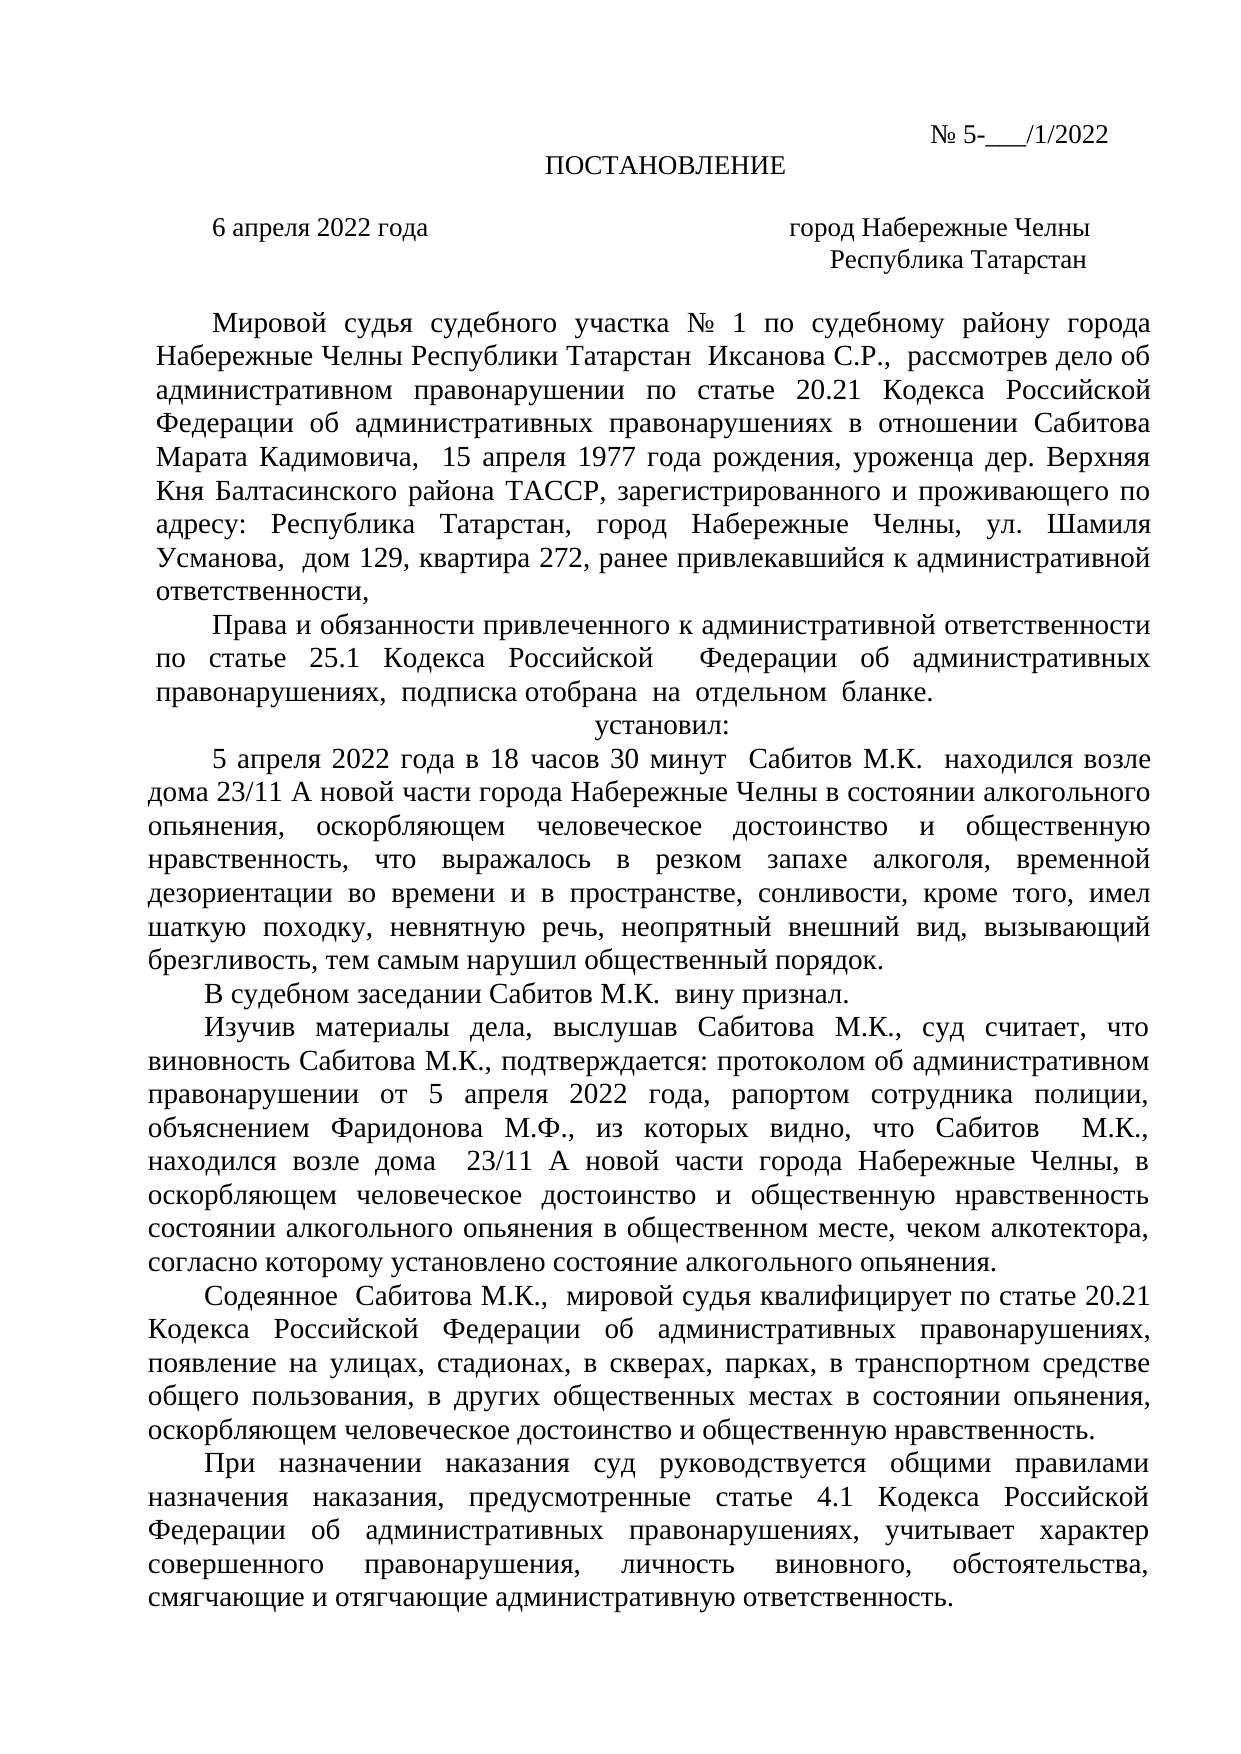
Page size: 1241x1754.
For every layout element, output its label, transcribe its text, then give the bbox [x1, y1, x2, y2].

text Мировой судья судебного участка № 1 по судебному району города Набережные Челны Республики Татарстан Иксанова С.Р., рассмотрев дело об административном правонарушении по статье 20.21 Кодекса Российской Федерации об административных правонарушениях в отношении Сабитова Марата Кадимовича, 15 апреля 1977 года рождения, уроженца дер. Верхняя Кня Балтасинского района ТАССР, зарегистрированного и проживающего по адресу: Республика Татарстан, город Набережные Челны, ул. Шамиля Усманова, дом 129, квартира 272, ранее привлекавшийся к административной ответственности, [156, 305, 1152, 607]
text Права и обязанности привлеченного к административной ответственности по статье 25.1 Кодекса Российской Федерации об административных правонарушениях, подписка отобрана на отдельном бланке. [156, 607, 1152, 707]
text 6 апреля 2022 года город Набережные Челны [156, 212, 1152, 243]
text установил: [174, 707, 1150, 741]
text Изучив материалы дела, выслушав Сабитова М.К., суд считает, что виновность Сабитова М.К., подтверждается: протоколом об административном правонарушении от 5 апреля 2022 года, рапортом сотрудника полиции, объяснением Фаридонова М.Ф., из которых видно, что Сабитов М.К., находился возле дома 23/11 А новой части города Набережные Челны, в оскорбляющем человеческое достоинство и общественную нравственность состоянии алкогольного опьянения в общественном месте, чеком алкотектора, согласно которому установлено состояние алкогольного опьянения. [148, 1009, 1150, 1278]
text ПОСТАНОВЛЕНИЕ [118, 149, 1152, 180]
text Содеянное Сабитова М.К., мировой судья квалифицирует по статье 20.21 Кодекса Российской Федерации об административных правонарушениях, появление на улицах, стадионах, в скверах, парках, в транспортном средстве общего пользования, в других общественных местах в состоянии опьянения, оскорбляющем человеческое достоинство и общественную нравственность. [148, 1278, 1152, 1445]
text № 5-___/1/2022 [118, 118, 1152, 149]
text В судебном заседании Сабитов М.К. вину признал. [148, 976, 1150, 1009]
text 5 апреля 2022 года в 18 часов 30 минут Сабитов М.К. находился возле дома 23/11 А новой части города Набережные Челны в состоянии алкогольного опьянения, оскорбляющем человеческое достоинство и общественную нравственность, что выражалось в резком запахе алкоголя, временной дезориентации во времени и в пространстве, сонливости, кроме того, имел шаткую походку, невнятную речь, неопрятный внешний вид, вызывающий брезгливость, тем самым нарушил общественный порядок. [148, 741, 1152, 976]
text Республика Татарстан [156, 243, 1152, 274]
text При назначении наказания суд руководствуется общими правилами назначения наказания, предусмотренные статье 4.1 Кодекса Российской Федерации об административных правонарушениях, учитывает характер совершенного правонарушения, личность виновного, обстоятельства, смягчающие и отягчающие административную ответственность. [148, 1445, 1150, 1613]
